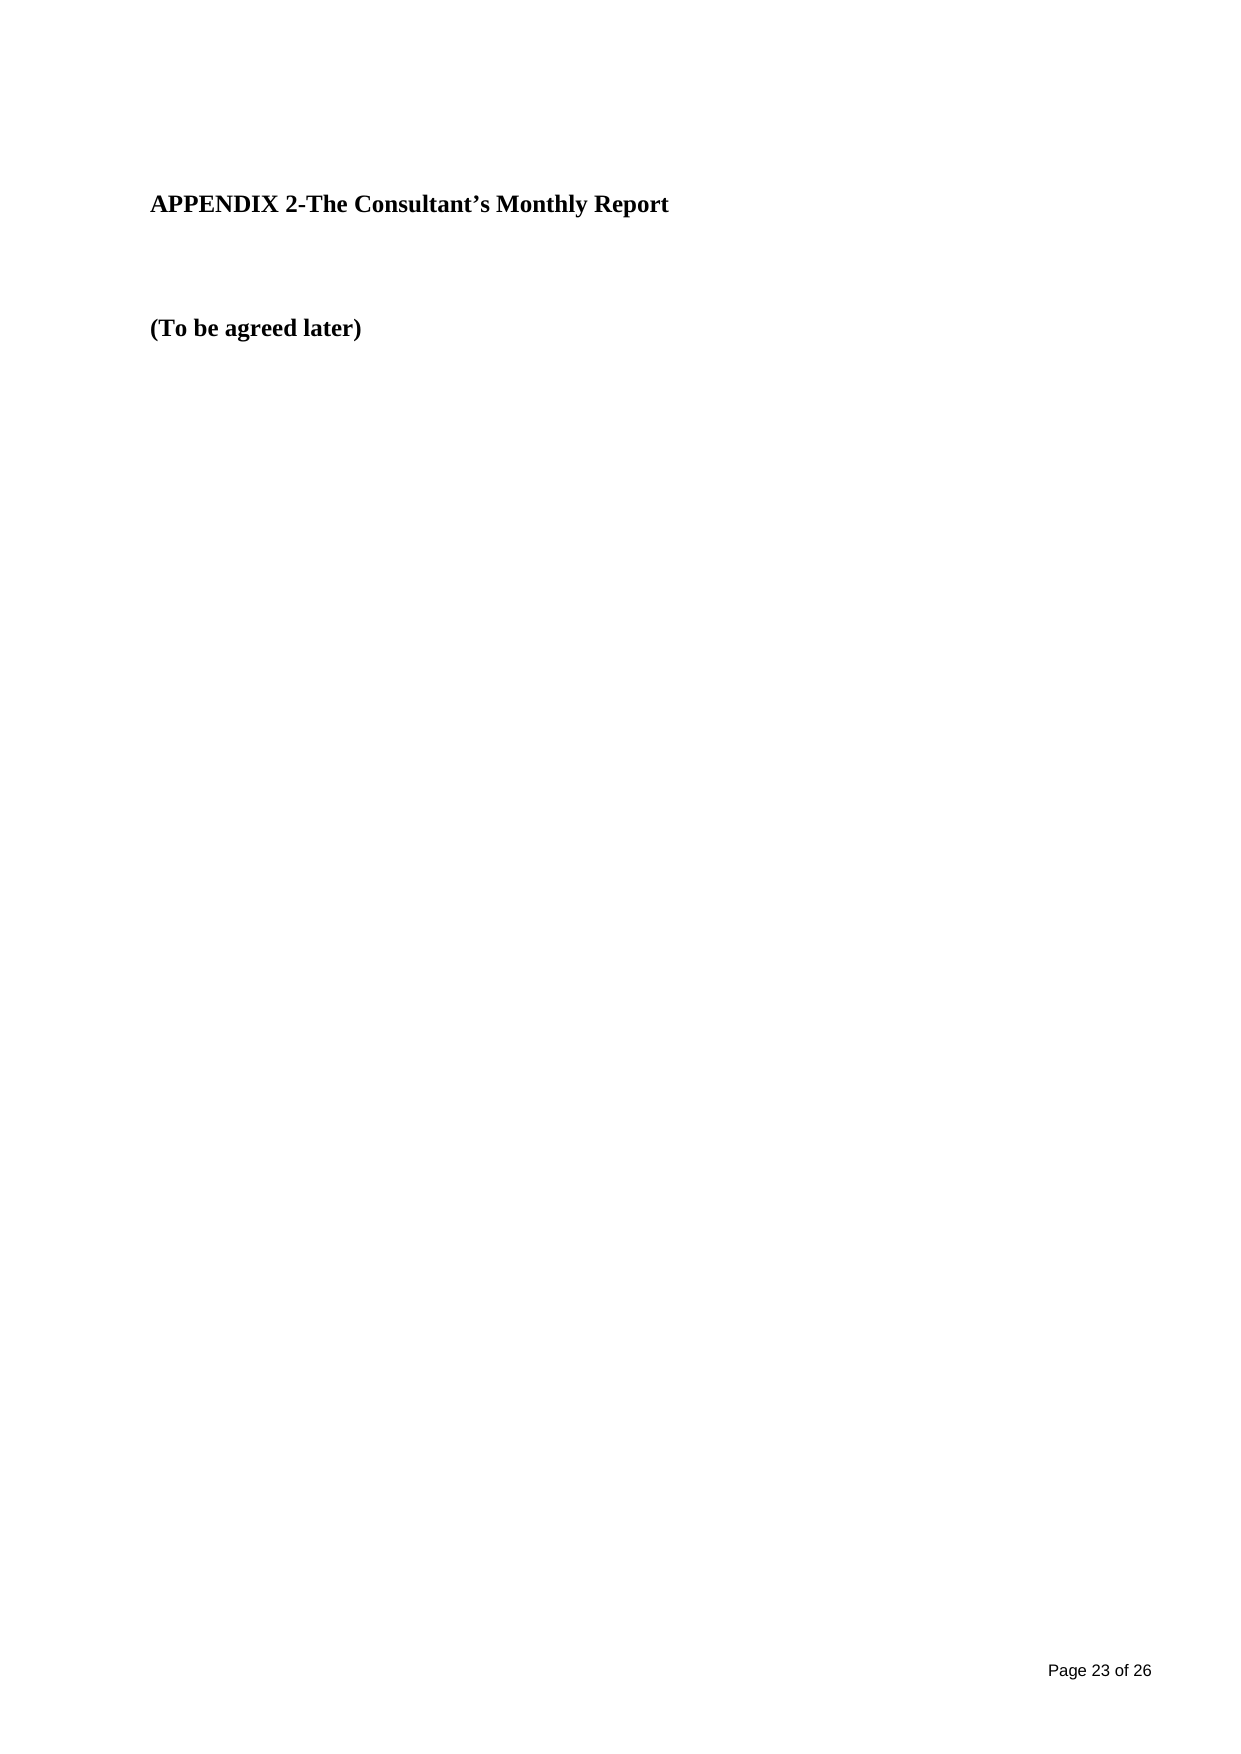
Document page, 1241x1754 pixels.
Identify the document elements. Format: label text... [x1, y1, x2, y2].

text APPENDIX 2-The Consultant’s Monthly Report [150, 189, 1152, 218]
text (To be agreed later) [150, 313, 1152, 341]
